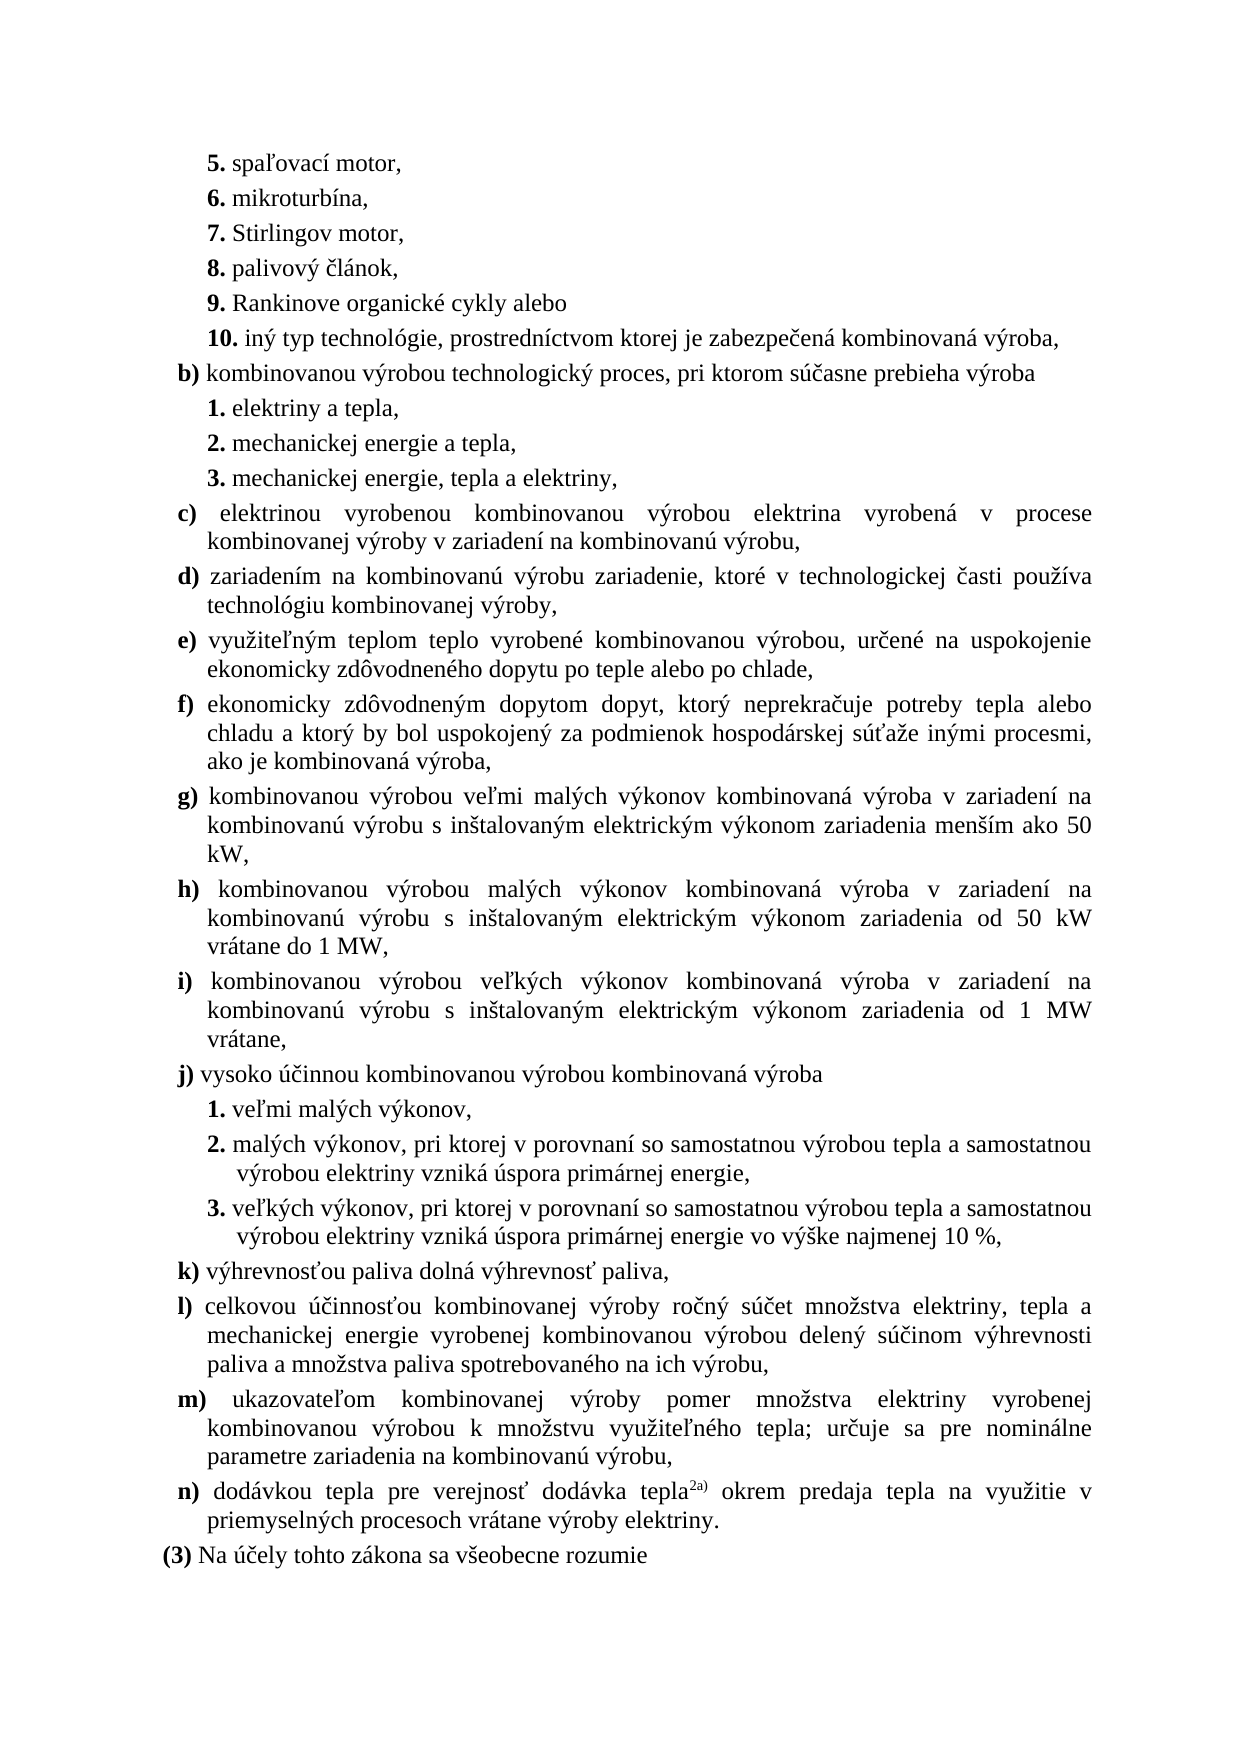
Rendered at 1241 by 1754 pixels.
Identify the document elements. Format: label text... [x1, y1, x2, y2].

text 10. iný typ technológie, prostredníctvom ktorej je zabezpečená kombinovaná výroba, [207, 323, 1093, 351]
text b) kombinovanou výrobou technologický proces, pri ktorom súčasne prebieha výroba [177, 358, 1093, 386]
text 3. veľkých výkonov, pri ktorej v porovnaní so samostatnou výrobou tepla a samostatnou výrobou elektriny vzniká úspora primárnej energie vo výške najmenej 10 %, [207, 1193, 1093, 1250]
text m) ukazovateľom kombinovanej výroby pomer množstva elektriny vyrobenej kombinovanou výrobou k množstvu využiteľného tepla; určuje sa pre nominálne parametre zariadenia na kombinovanú výrobu, [177, 1384, 1093, 1470]
text 6. mikroturbína, [207, 183, 1093, 211]
text 7. Stirlingov motor, [207, 218, 1093, 246]
text c) elektrinou vyrobenou kombinovanou výrobou elektrina vyrobená v procese kombinovanej výroby v zariadení na kombinovanú výrobu, [177, 498, 1093, 555]
text f) ekonomicky zdôvodneným dopytom dopyt, ktorý neprekračuje potreby tepla alebo chladu a ktorý by bol uspokojený za podmienok hospodárskej súťaže inými procesmi, ako je kombinovaná výroba, [177, 689, 1093, 775]
text 8. palivový článok, [207, 253, 1093, 281]
text e) využiteľným teplom teplo vyrobené kombinovanou výrobou, určené na uspokojenie ekonomicky zdôvodneného dopytu po teple alebo po chlade, [177, 625, 1093, 683]
text k) výhrevnosťou paliva dolná výhrevnosť paliva, [177, 1256, 1093, 1285]
text d) zariadením na kombinovanú výrobu zariadenie, ktoré v technologickej časti používa technológiu kombinovanej výroby, [177, 561, 1093, 619]
text h) kombinovanou výrobou malých výkonov kombinovaná výroba v zariadení na kombinovanú výrobu s inštalovaným elektrickým výkonom zariadenia od 50 kW vrátane do 1 MW, [177, 874, 1093, 960]
text j) vysoko účinnou kombinovanou výrobou kombinovaná výroba [177, 1059, 1093, 1088]
text 1. elektriny a tepla, [207, 393, 1093, 421]
text l) celkovou účinnosťou kombinovanej výroby ročný súčet množstva elektriny, tepla a mechanickej energie vyrobenej kombinovanou výrobou delený súčinom výhrevnosti paliva a množstva paliva spotrebovaného na ich výrobu, [177, 1291, 1093, 1378]
text 9. Rankinove organické cykly alebo [207, 288, 1093, 316]
text i) kombinovanou výrobou veľkých výkonov kombinovaná výroba v zariadení na kombinovanú výrobu s inštalovaným elektrickým výkonom zariadenia od 1 MW vrátane, [177, 966, 1093, 1053]
text 1. veľmi malých výkonov, [207, 1094, 1093, 1123]
text 2. malých výkonov, pri ktorej v porovnaní so samostatnou výrobou tepla a samostatnou výrobou elektriny vzniká úspora primárnej energie, [207, 1129, 1093, 1186]
text 3. mechanickej energie, tepla a elektriny, [207, 463, 1093, 491]
text (3) Na účely tohto zákona sa všeobecne rozumie [148, 1540, 1093, 1569]
text 2. mechanickej energie a tepla, [207, 428, 1093, 456]
text 5. spaľovací motor, [207, 148, 1093, 176]
text n) dodávkou tepla pre verejnosť dodávka tepla2a) okrem predaja tepla na využitie v priemyselných procesoch vrátane výroby elektriny. [177, 1476, 1093, 1534]
text g) kombinovanou výrobou veľmi malých výkonov kombinovaná výroba v zariadení na kombinovanú výrobu s inštalovaným elektrickým výkonom zariadenia menším ako 50 kW, [177, 781, 1093, 868]
